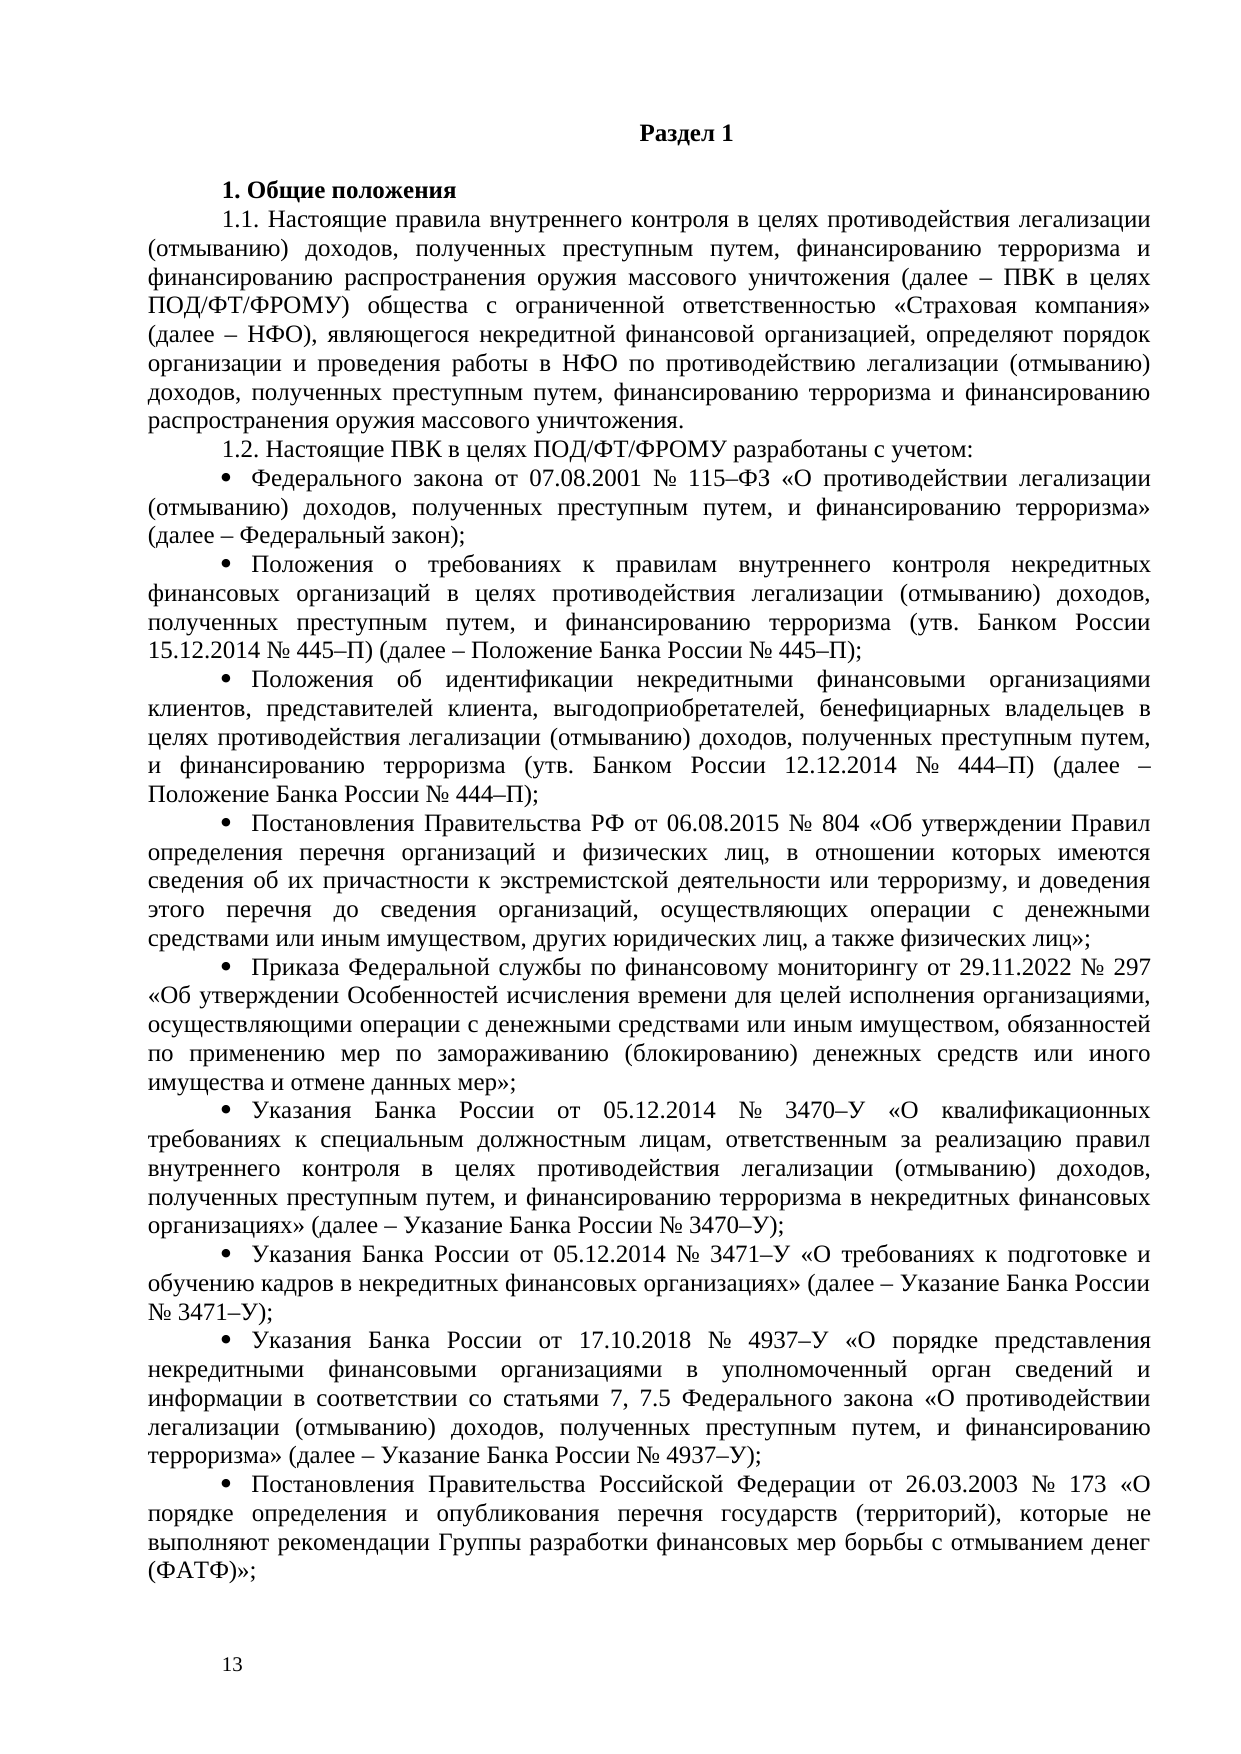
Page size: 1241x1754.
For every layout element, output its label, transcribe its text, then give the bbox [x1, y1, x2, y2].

list Положения об идентификации некредитными финансовыми организациями клиентов, представителей клиента, выгодоприобретателей, бенефициарных владельцев в целях противодействия легализации (отмыванию) доходов, полученных преступным путем, и финансированию терроризма (утв. Банком России 12.12.2014 № 444–П) (далее – Положение Банка России № 444–П); [148, 664, 1152, 808]
list Постановления Правительства РФ от 06.08.2015 № 804 «Об утверждении Правил определения перечня организаций и физических лиц, в отношении которых имеются сведения об их причастности к экстремистской деятельности или терроризму, и доведения этого перечня до сведения организаций, осуществляющих операции с денежными средствами или иным имуществом, других юридических лиц, а также физических лиц»; [148, 808, 1152, 952]
text 1.2. Настоящие ПВК в целях ПОД/ФТ/ФРОМУ разработаны с учетом: [148, 434, 1152, 463]
list Федерального закона от 07.08.2001 № 115–ФЗ «О противодействии легализации (отмыванию) доходов, полученных преступным путем, и финансированию терроризма» (далее – Федеральный закон); [148, 463, 1152, 549]
list Указания Банка России от 05.12.2014 № 3471–У «О требованиях к подготовке и обучению кадров в некредитных финансовых организациях» (далее – Указание Банка России № 3471–У); [148, 1239, 1152, 1326]
subtitle 1. Общие положения [148, 176, 1152, 204]
text 1.1. Настоящие правила внутреннего контроля в целях противодействия легализации (отмыванию) доходов, полученных преступным путем, финансированию терроризма и финансированию распространения оружия массового уничтожения (далее – ПВК в целях ПОД/ФТ/ФРОМУ) общества с ограниченной ответственностью «Страховая компания» (далее – НФО), являющегося некредитной финансовой организацией, определяют порядок организации и проведения работы в НФО по противодействию легализации (отмыванию) доходов, полученных преступным путем, финансированию терроризма и финансированию распространения оружия массового уничтожения. [148, 204, 1152, 434]
list Постановления Правительства Российской Федерации от 26.03.2003 № 173 «О порядке определения и опубликования перечня государств (территорий), которые не выполняют рекомендации Группы разработки финансовых мер борьбы с отмыванием денег (ФАТФ)»; [148, 1469, 1152, 1584]
list Указания Банка России от 05.12.2014 № 3470–У «О квалификационных требованиях к специальным должностным лицам, ответственным за реализацию правил внутреннего контроля в целях противодействия легализации (отмыванию) доходов, полученных преступным путем, и финансированию терроризма в некредитных финансовых организациях» (далее – Указание Банка России № 3470–У); [148, 1096, 1152, 1239]
list Положения о требованиях к правилам внутреннего контроля некредитных финансовых организаций в целях противодействия легализации (отмыванию) доходов, полученных преступным путем, и финансированию терроризма (утв. Банком России 15.12.2014 № 445–П) (далее – Положение Банка России № 445–П); [148, 549, 1152, 664]
list Указания Банка России от 17.10.2018 № 4937–У «О порядке представления некредитными финансовыми организациями в уполномоченный орган сведений и информации в соответствии со статьями 7, 7.5 Федерального закона «О противодействии легализации (отмыванию) доходов, полученных преступным путем, и финансированию терроризма» (далее – Указание Банка России № 4937–У); [148, 1326, 1152, 1469]
subtitle Раздел 1 [148, 118, 1152, 147]
list Приказа Федеральной службы по финансовому мониторингу от 29.11.2022 № 297 «Об утверждении Особенностей исчисления времени для целей исполнения организациями, осуществляющими операции с денежными средствами или иным имуществом, обязанностей по применению мер по замораживанию (блокированию) денежных средств или иного имущества и отмене данных мер»; [148, 952, 1152, 1096]
